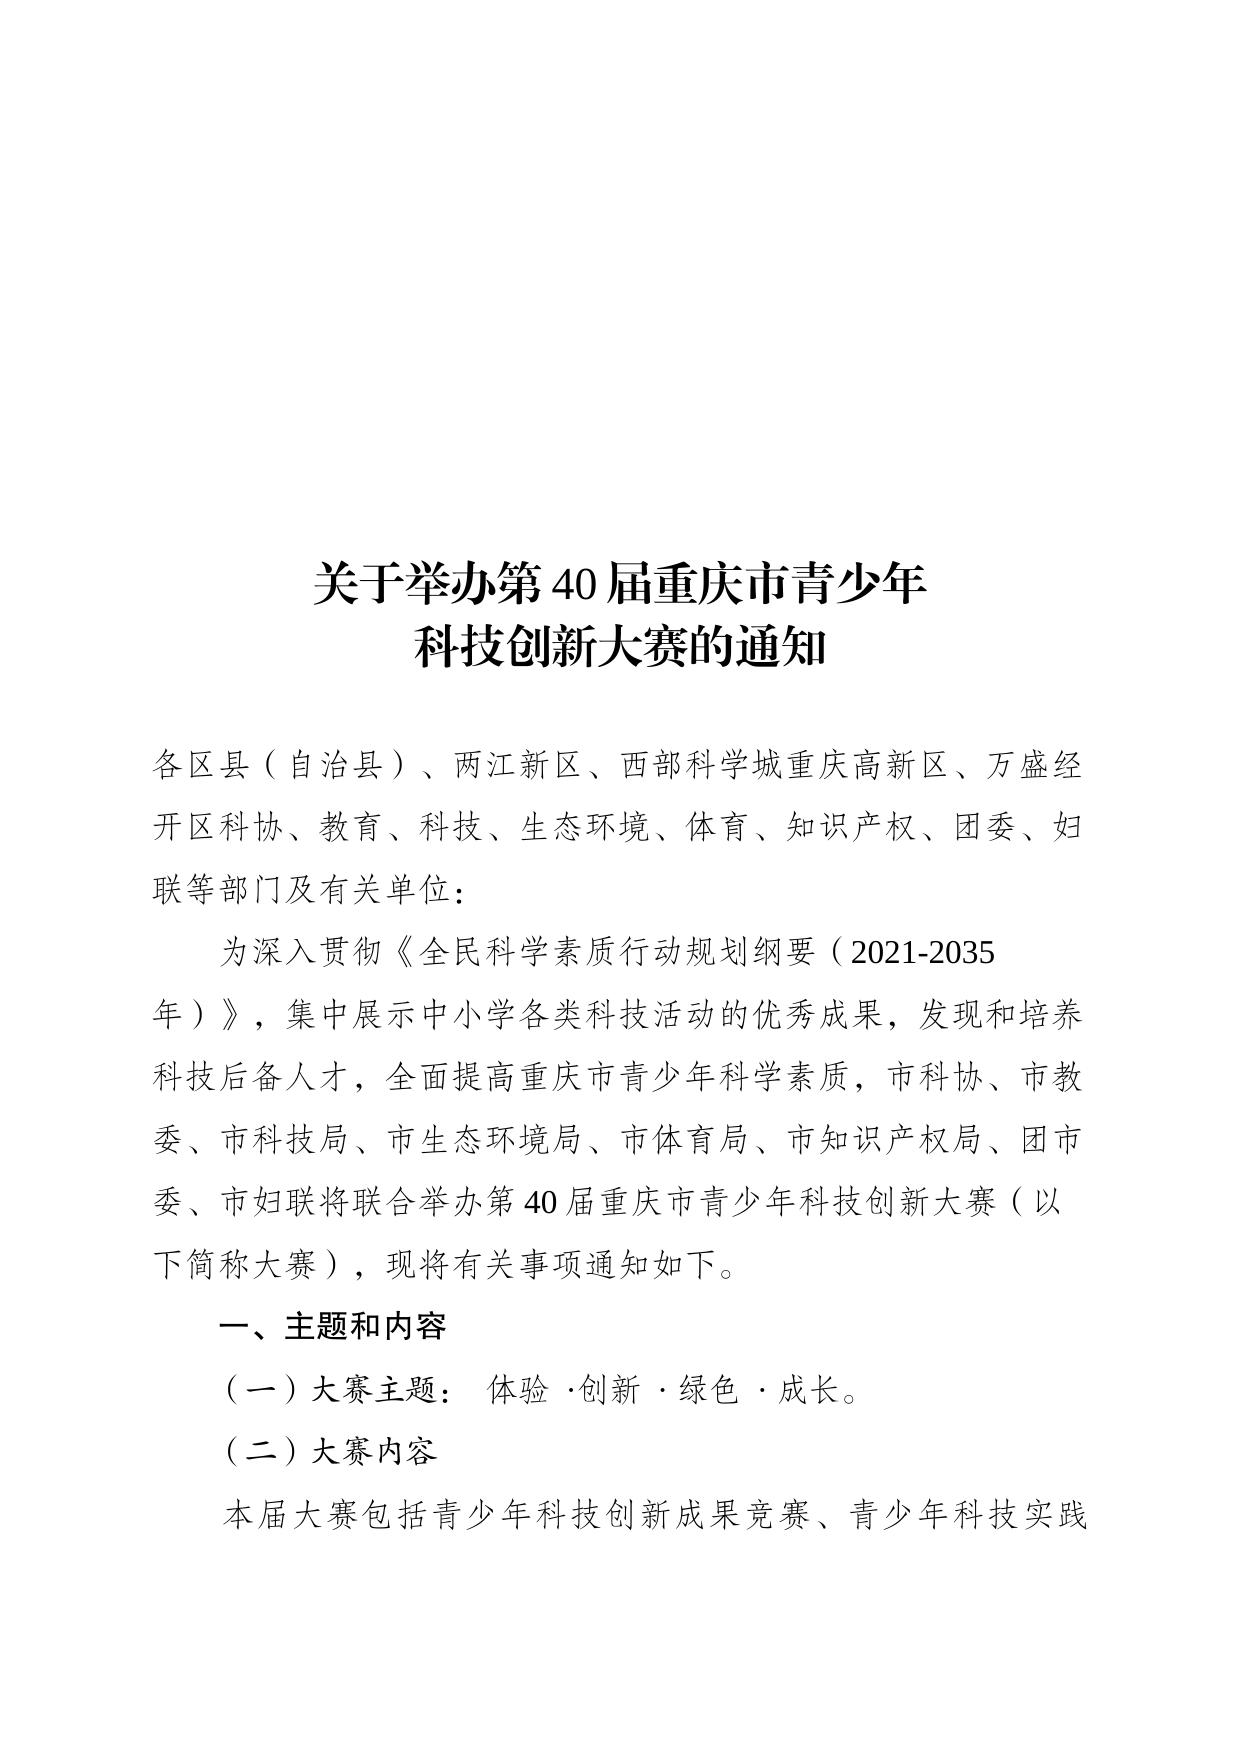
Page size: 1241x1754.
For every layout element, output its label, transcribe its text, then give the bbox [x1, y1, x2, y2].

text 关于举办第40届重庆市青少年 [151, 550, 1089, 612]
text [151, 1476, 1089, 1539]
text 各区县（自治县）、两江新区、西部科学城重庆高新区、万盛经开区科协、教育、科技、生态环境、体育、知识产权、团委、妇联等部门及有关单位： [151, 726, 1089, 914]
text （一）大赛主题： 体验 ·创新 · 绿色 · 成长。 [151, 1351, 1089, 1414]
text 为深入贯彻《全民科学素质行动规划纲要（2021-2035年）》，集中展示中小学各类科技活动的优秀成果，发现和培养科技后备人才，全面提高重庆市青少年科学素质，市科协、市教委、市科技局、市生态环境局、市体育局、市知识产权局、团市委、市妇联将联合举办第40届重庆市青少年科技创新大赛（以下简称“大赛”），现将有关事项通知如下。 [151, 914, 1089, 1289]
text （二）大赛内容 [151, 1414, 1089, 1476]
text 一、主题和内容 [151, 1289, 1089, 1351]
text 科技创新大赛的通知 [151, 612, 1089, 675]
